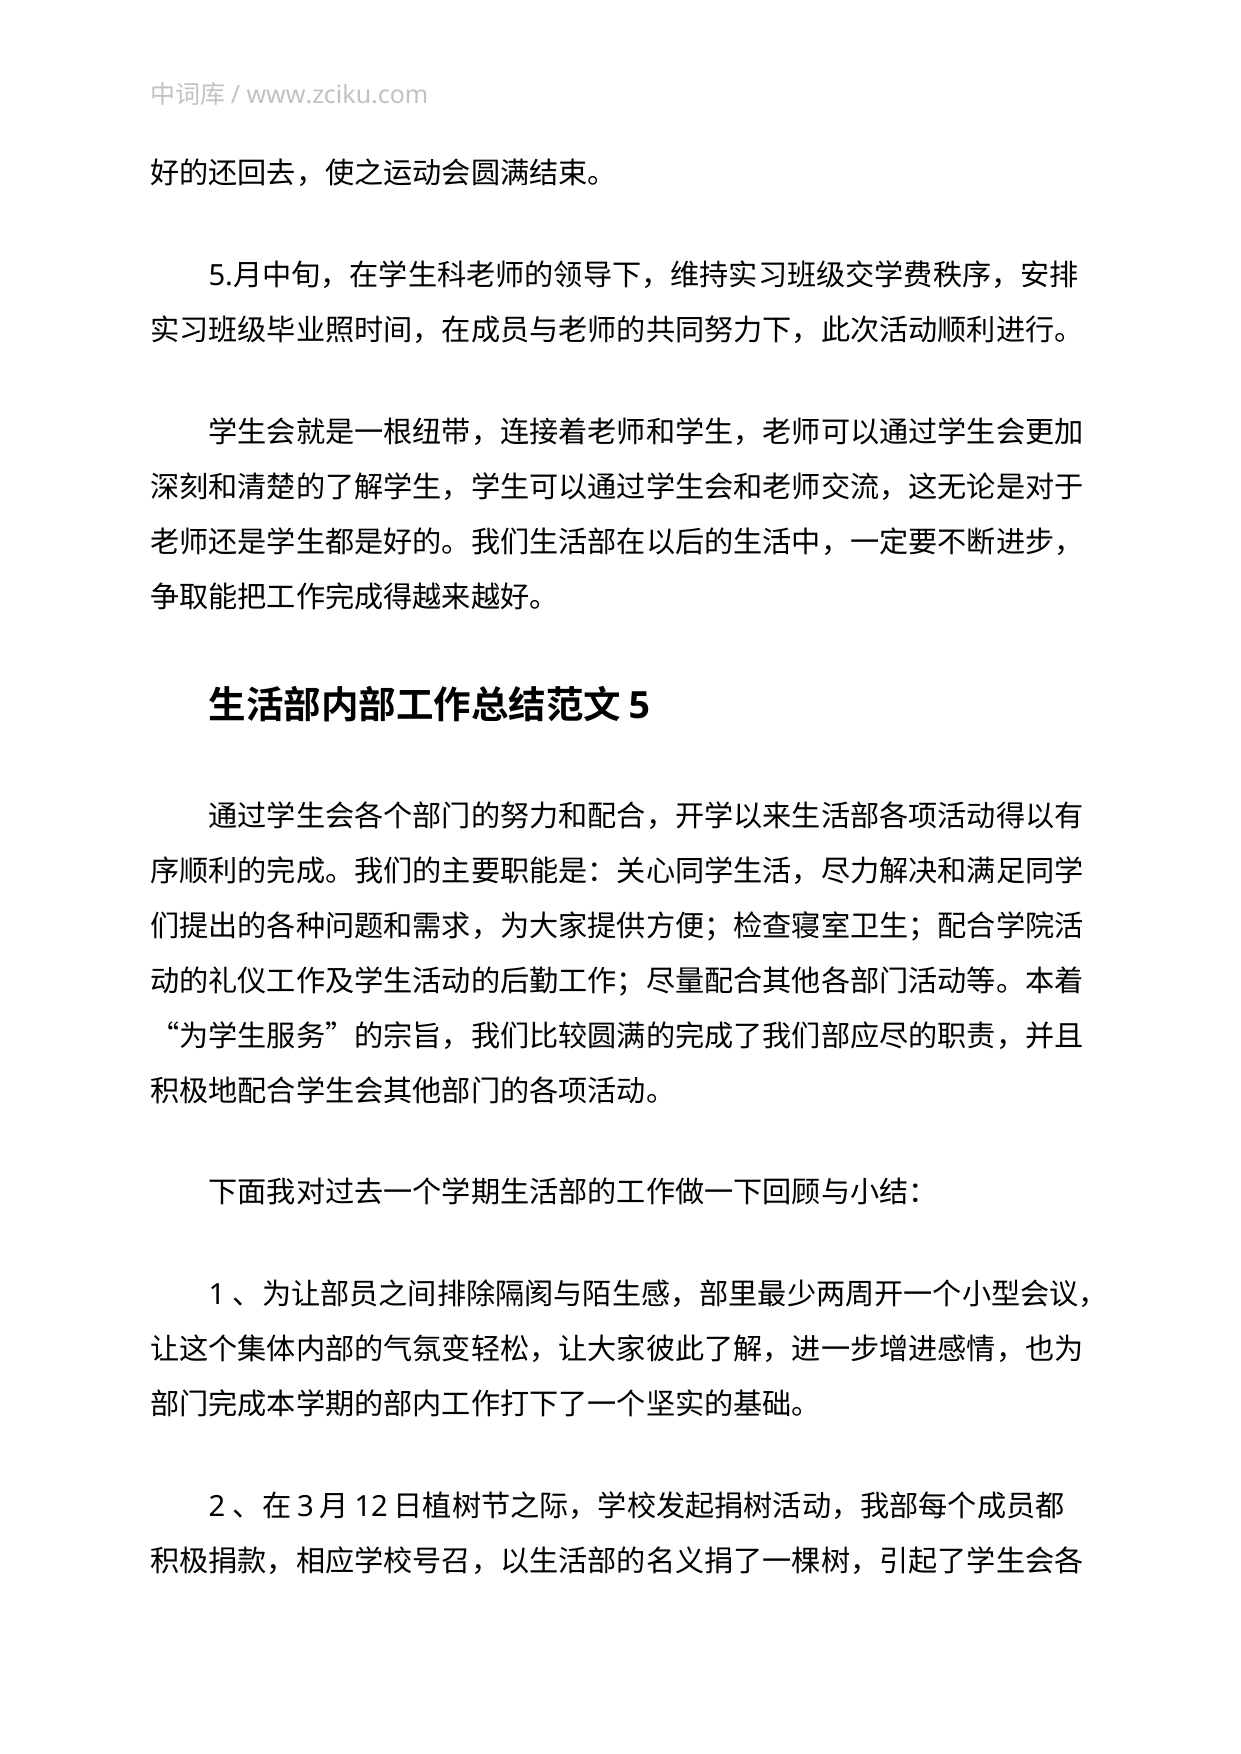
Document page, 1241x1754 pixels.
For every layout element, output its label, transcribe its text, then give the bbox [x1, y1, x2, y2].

text 生活部内部工作总结范文5 [150, 675, 1090, 729]
text 5.月中旬，在学生科老师的领导下，维持实习班级交学费秩序，安排实习班级毕业照时间，在成员与老师的共同努力下，此次活动顺利进行。 [150, 252, 1090, 349]
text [150, 1482, 1090, 1579]
text 通过学生会各个部门的努力和配合，开学以来生活部各项活动得以有序顺利的完成。我们的主要职能是：关心同学生活，尽力解决和满足同学们提出的各种问题和需求，为大家提供方便；检查寝室卫生；配合学院活动的礼仪工作及学生活动的后勤工作；尽量配合其他各部门活动等。本着“为学生服务”的宗旨，我们比较圆满的完成了我们部应尽的职责，并且积极地配合学生会其他部门的各项活动。 [150, 793, 1090, 1109]
text 下面我对过去一个学期生活部的工作做一下回顾与小结： [150, 1169, 1090, 1211]
text 1 、为让部员之间排除隔阂与陌生感，部里最少两周开一个小型会议，让这个集体内部的气氛变轻松，让大家彼此了解，进一步增进感情，也为部门完成本学期的部内工作打下了一个坚实的基础。 [150, 1271, 1090, 1423]
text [150, 150, 1090, 192]
text 学生会就是一根纽带，连接着老师和学生，老师可以通过学生会更加深刻和清楚的了解学生，学生可以通过学生会和老师交流，这无论是对于老师还是学生都是好的。我们生活部在以后的生活中，一定要不断进步，争取能把工作完成得越来越好。 [150, 408, 1090, 616]
